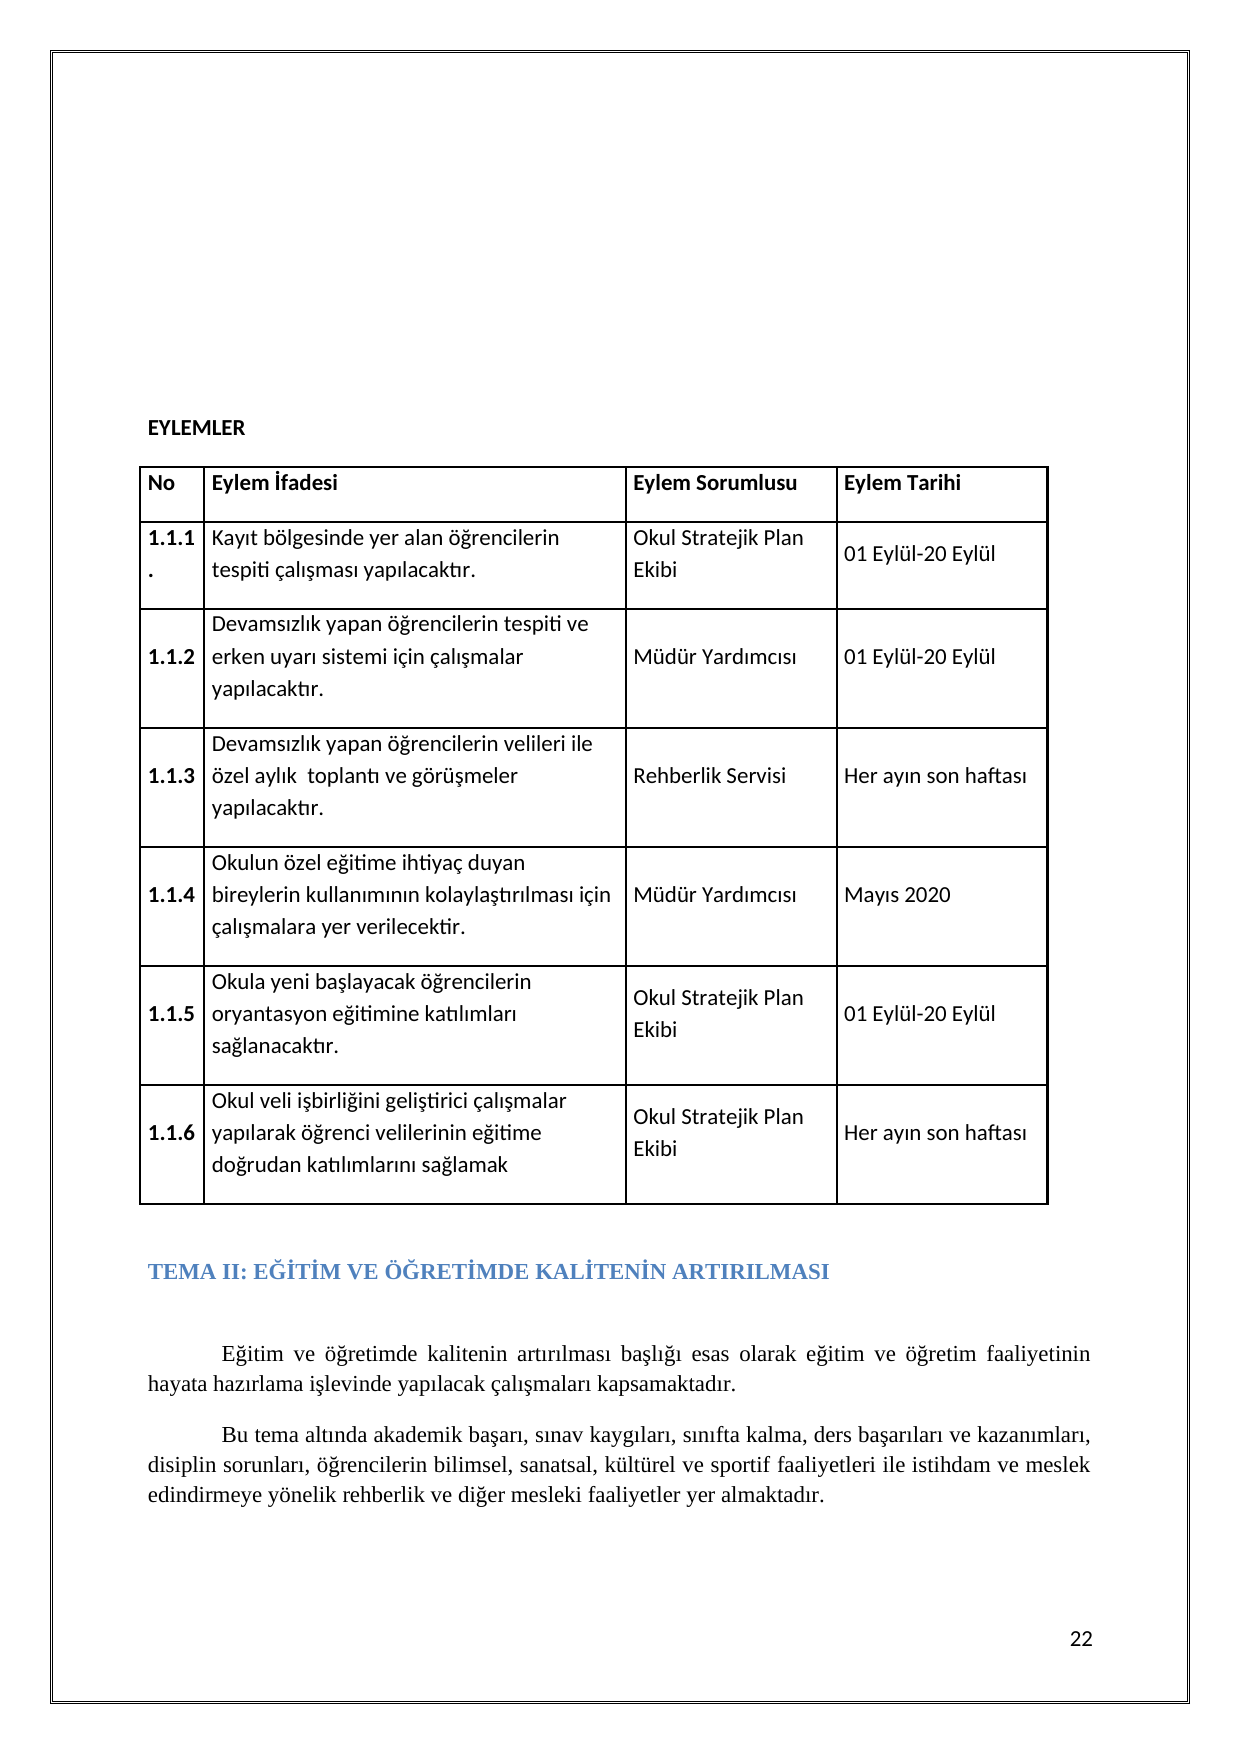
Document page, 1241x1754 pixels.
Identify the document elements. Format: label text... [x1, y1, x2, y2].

table_cell 1.1.6 [141, 1086, 203, 1203]
table_cell 1.1.2 [141, 610, 203, 727]
table_cell Okul Stratejik Plan Ekibi [627, 1086, 836, 1203]
text Bu tema altında akademik başarı, sınav kaygıları, sınıfta kalma, ders başarıları ve kazanımları, disiplin sorunları, öğrencilerin bilimsel, sanatsal, kültürel ve sportif faaliyetleri ile istihdam ve meslek edindirmeye yönelik rehberlik ve diğer mesleki faaliyetler yer almaktadır. [148, 1421, 1093, 1508]
table_cell Kayıt bölgesinde yer alan öğrencilerin tespiti çalışması yapılacaktır. [205, 523, 625, 607]
table_header Eylem İfadesi [205, 468, 625, 521]
table_cell Her ayın son haftası [838, 729, 1046, 846]
table_cell Okul Stratejik Plan Ekibi [627, 967, 836, 1084]
table_cell Okul Stratejik Plan Ekibi [627, 523, 836, 607]
table_cell 1.1.1. [141, 523, 203, 607]
table_cell 1.1.3 [141, 729, 203, 846]
table_cell Okulun özel eğitime ihtiyaç duyan bireylerin kullanımının kolaylaştırılması için çalışmalara yer verilecektir. [205, 848, 625, 965]
table_cell 01 Eylül-20 Eylül [838, 610, 1046, 727]
table_header Eylem Tarihi [838, 468, 1046, 521]
table_cell Okula yeni başlayacak öğrencilerin oryantasyon eğitimine katılımları sağlanacaktır. [205, 967, 625, 1084]
table_cell 1.1.4 [141, 848, 203, 965]
table_cell 01 Eylül-20 Eylül [838, 967, 1046, 1084]
text Eğitim ve öğretimde kalitenin artırılması başlığı esas olarak eğitim ve öğretim faaliyetinin hayata hazırlama işlevinde yapılacak çalışmaları kapsamaktadır. [148, 1340, 1093, 1396]
table_cell Devamsızlık yapan öğrencilerin tespiti ve erken uyarı sistemi için çalışmalar yapılacaktır. [205, 610, 625, 727]
text EYLEMLER [148, 413, 1093, 441]
table_cell Rehberlik Servisi [627, 729, 836, 846]
table_cell Her ayın son haftası [838, 1086, 1046, 1203]
table_cell Okul veli işbirliğini geliştirici çalışmalar yapılarak öğrenci velilerinin eğitime doğrudan katılımlarını sağlamak [205, 1086, 625, 1203]
table_header No [141, 468, 203, 521]
table_cell Mayıs 2020 [838, 848, 1046, 965]
table_cell Devamsızlık yapan öğrencilerin velileri ile özel aylık toplantı ve görüşmeler yapılacaktır. [205, 729, 625, 846]
table_cell 01 Eylül-20 Eylül [838, 523, 1046, 607]
table_cell Müdür Yardımcısı [627, 848, 836, 965]
table_cell Müdür Yardımcısı [627, 610, 836, 727]
text TEMA II: EĞİTİM VE ÖĞRETİMDE KALİTENİN ARTIRILMASI [148, 1258, 1093, 1285]
table_cell 1.1.5 [141, 967, 203, 1084]
table_header Eylem Sorumlusu [627, 468, 836, 521]
